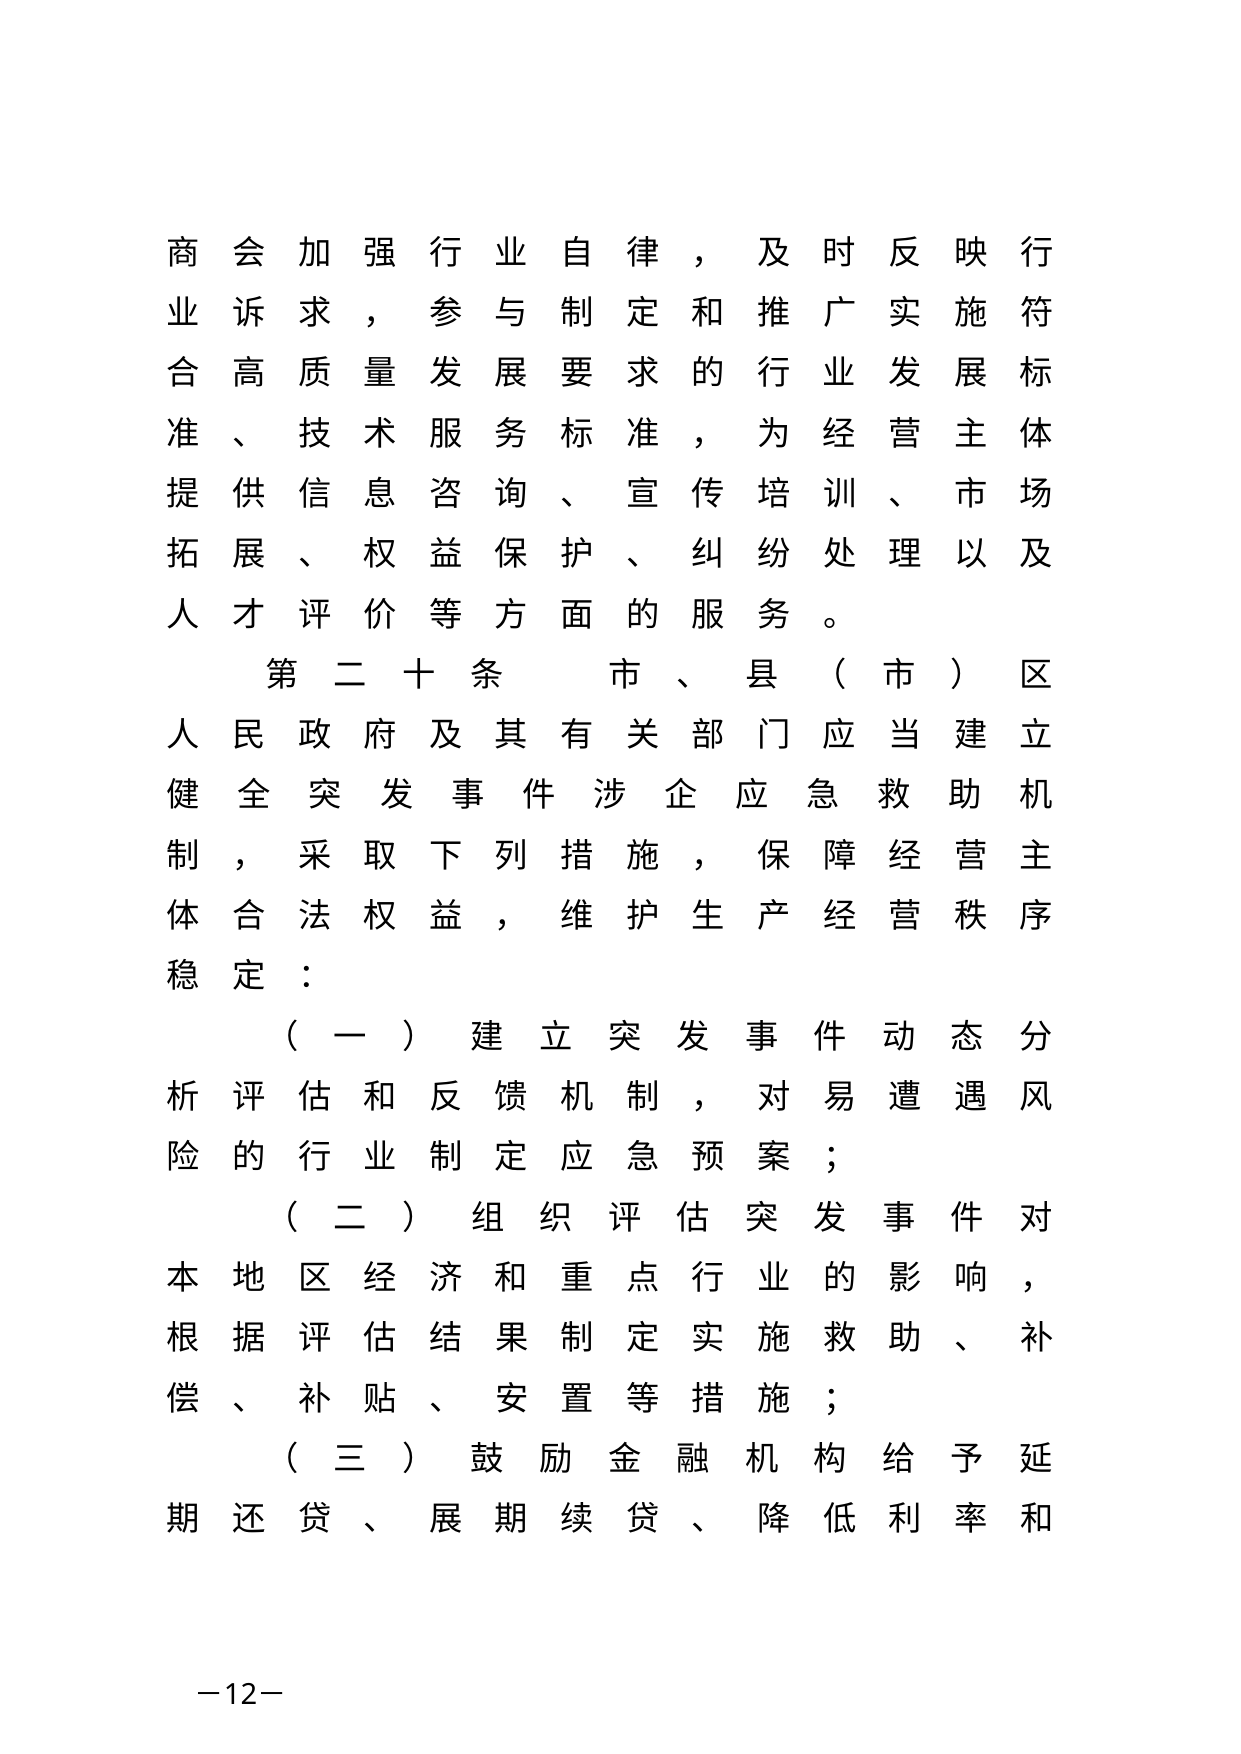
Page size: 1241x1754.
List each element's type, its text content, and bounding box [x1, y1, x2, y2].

text （一）建立突发事件动态分析评估和反馈机制，对易遭遇风险的行业制定应急预案； [167, 1003, 1085, 1184]
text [167, 219, 1085, 642]
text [167, 1426, 1085, 1546]
text 第二十条 市、县（市）区人民政府及其有关部门应当建立健全突发事件涉企应急救助机制，采取下列措施，保障经营主体合法权益，维护生产经营秩序稳定： [167, 642, 1085, 1003]
text （二）组织评估突发事件对本地区经济和重点行业的影响，根据评估结果制定实施救助、补偿、补贴、安置等措施； [167, 1184, 1085, 1426]
